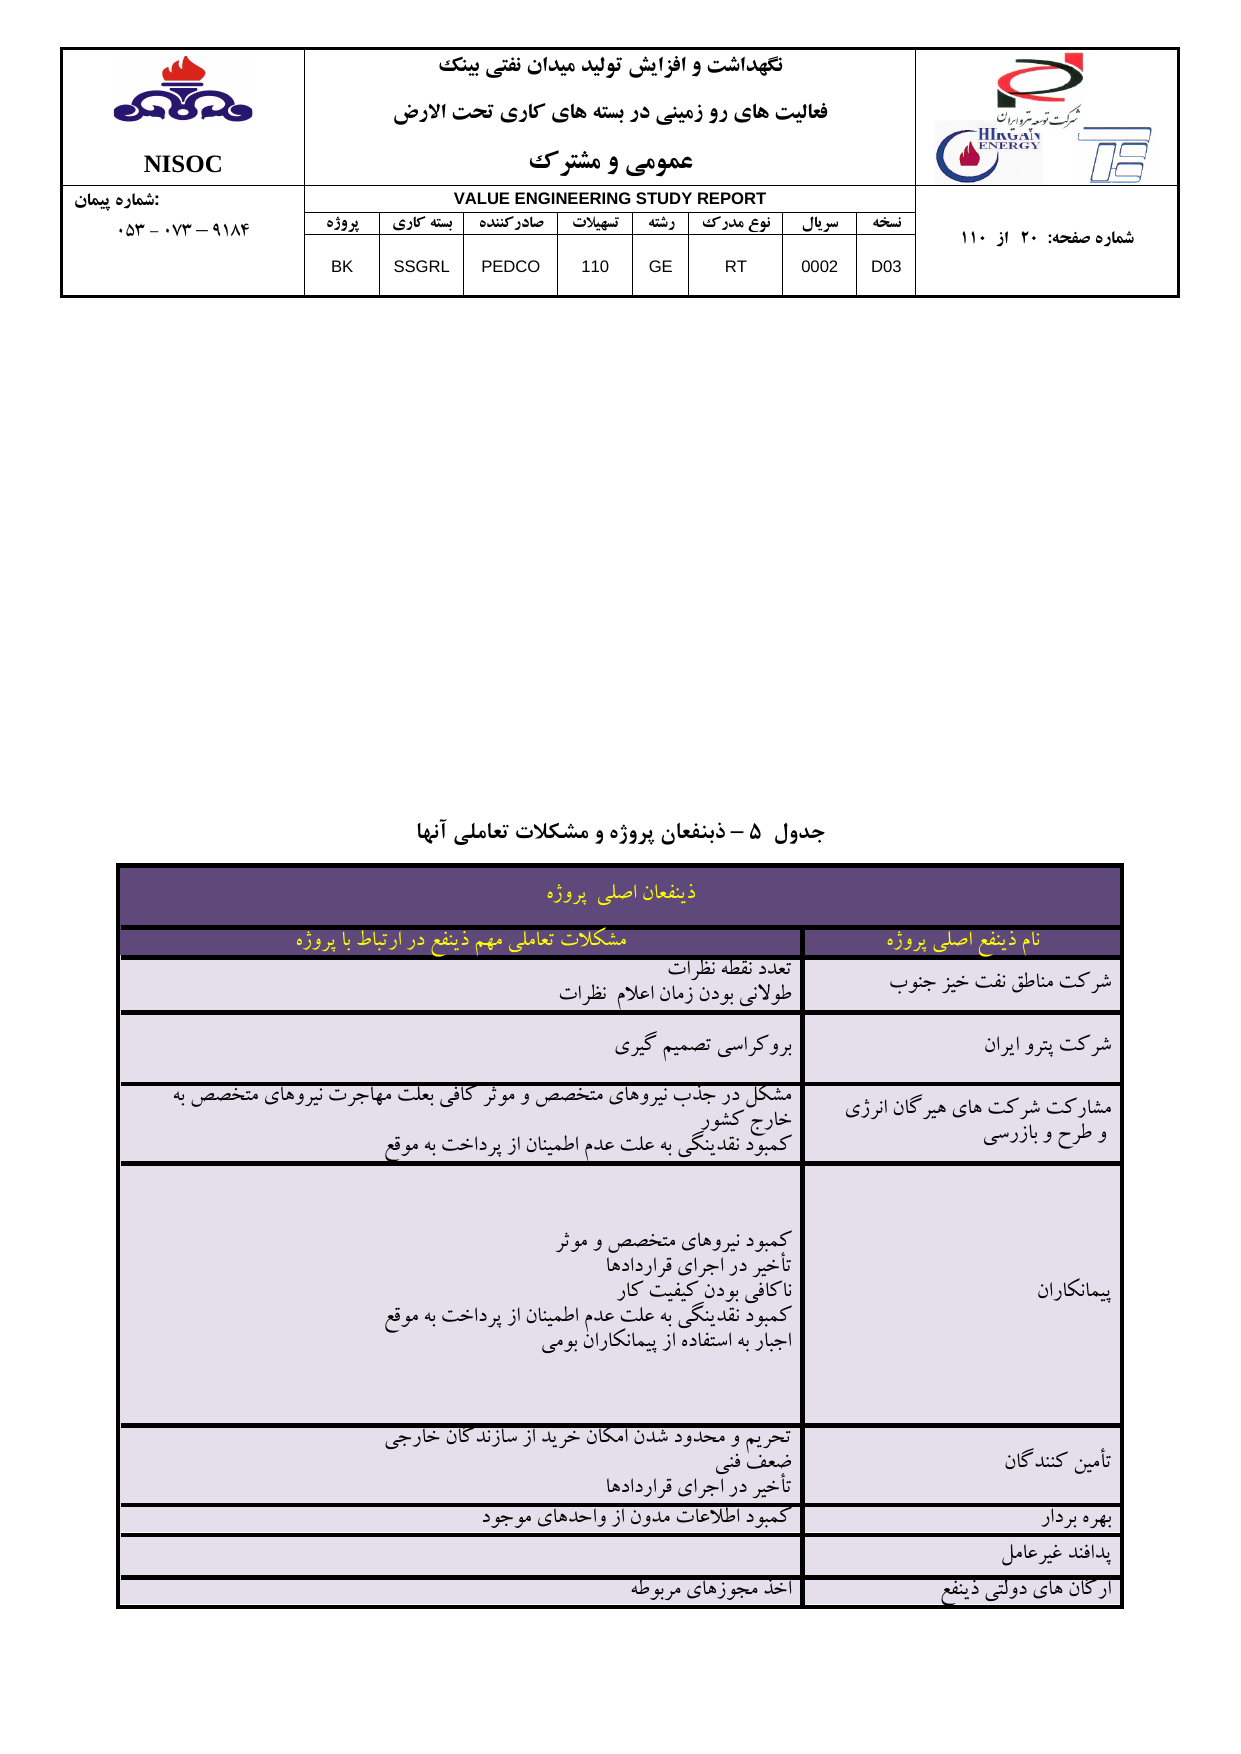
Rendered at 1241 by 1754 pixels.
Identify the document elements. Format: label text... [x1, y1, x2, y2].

table_cell کمبود اطلاعات مدون از واحدهای موجود [120, 1504, 800, 1532]
table_cell تأمین کنندگان [805, 1428, 1120, 1503]
table_header ذینفعان اصلی پروژه [120, 868, 1120, 925]
table_cell شرکت پترو ایران [805, 1015, 1120, 1081]
table_cell بهره بردار [805, 1507, 1120, 1532]
table_cell شرکت مناطق نفت خیز جنوب [805, 960, 1120, 1010]
table_cell تعدد نقطه نظرات طولانی بودن زمان اعلام نظرات [120, 956, 800, 1010]
table_cell بروکراسی تصمیم گیری [120, 1011, 800, 1081]
table_cell ارگان های دولتی ذینفع [805, 1580, 1120, 1604]
text جدول 5 – ذبنفعان پروژه و مشکلات تعاملی آنها [118, 815, 1122, 847]
table_cell مشکلات تعاملی مهم ذینفع در ارتباط با پروژه [120, 926, 800, 955]
table_cell پیمانکاران [805, 1166, 1120, 1423]
table_cell اخذ مجوزهای مربوطه [120, 1576, 800, 1604]
table_cell مشارکت شرکت های هیرگان انرژی و طرح و بازرسی [805, 1086, 1120, 1161]
picture [934, 52, 1084, 185]
table_cell مشکل در جذب نیروهای متخصص و موثر کافی بعلت مهاجرت نیروهای متخصص به خارج کشور کمبود نقدینگی به علت عدم اطمینان از پرداخت به موقع [120, 1083, 800, 1161]
table_cell [120, 1534, 800, 1575]
table_cell تحریم و محدود شدن امکان خرید از سازندگان خارجی ضعف فنی تأخیر در اجرای قراردادها [120, 1424, 800, 1503]
table_cell کمبود نیروهای متخصص و موثر تأخیر در اجرای قراردادها ناکافی بودن کیفیت کار کمبود نقدینگی به علت عدم اطمینان از پرداخت به موقع اجبار به استفاده از پیمانکاران بومی [120, 1162, 800, 1423]
picture [113, 56, 253, 124]
table_cell نام ذینفع اصلی پروژه [805, 930, 1120, 955]
table_cell پدافند غیرعامل [805, 1537, 1120, 1575]
